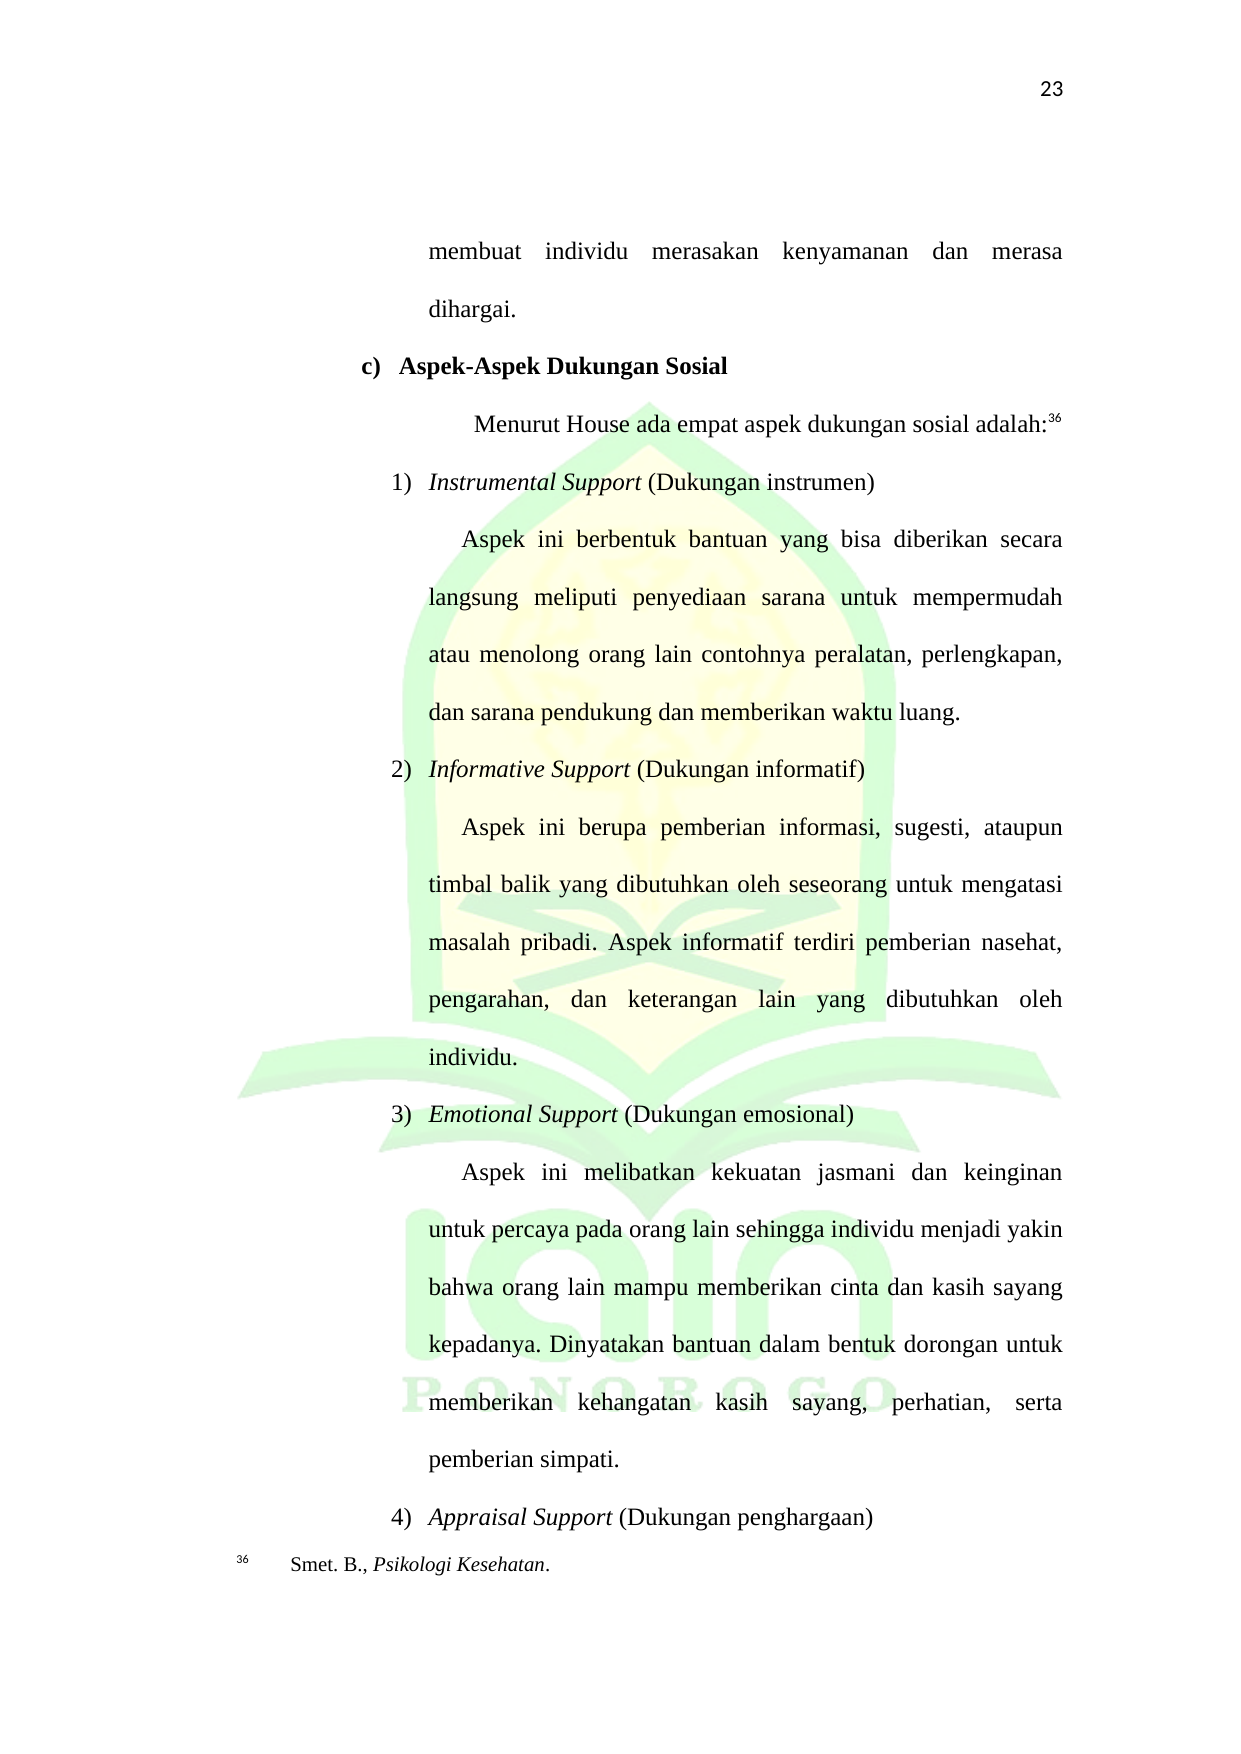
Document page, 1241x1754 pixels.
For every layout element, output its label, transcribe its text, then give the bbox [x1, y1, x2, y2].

text Menurut House ada empat aspek dukungan sosial adalah: [399, 409, 1063, 438]
list Aspek ini berupa pemberian informasi, sugesti, ataupun timbal balik yang dibutuhkan oleh seseorang untuk mengatasi masalah pribadi. Aspek informatif terdiri pemberian nasehat, pengarahan, dan keterangan lain yang dibutuhkan oleh individu. [428, 812, 1063, 1071]
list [428, 236, 1063, 322]
list Aspek ini berbentuk bantuan yang bisa diberikan secara langsung meliputi penyediaan sarana untuk mempermudah atau menolong orang lain contohnya peralatan, perlengkapan, dan sarana pendukung dan memberikan waktu luang. [428, 524, 1063, 726]
list Informative Support (Dukungan informatif) [391, 754, 1063, 783]
list Appraisal Support (Dukungan penghargaan) [391, 1502, 1063, 1531]
list Instrumental Support (Dukungan instrumen) [391, 467, 1063, 496]
text Aspek ini melibatkan kekuatan jasmani dan keinginan untuk percaya pada orang lain sehingga individu menjadi yakin bahwa orang lain mampu memberikan cinta dan kasih sayang kepadanya. Dinyatakan bantuan dalam bentuk dorongan untuk memberikan kehangatan kasih sayang, perhatian, serta pemberian simpati. [428, 1157, 1063, 1473]
list Aspek-Aspek Dukungan Sosial [361, 351, 1063, 380]
list Emotional Support (Dukungan emosional) [391, 1099, 1063, 1128]
